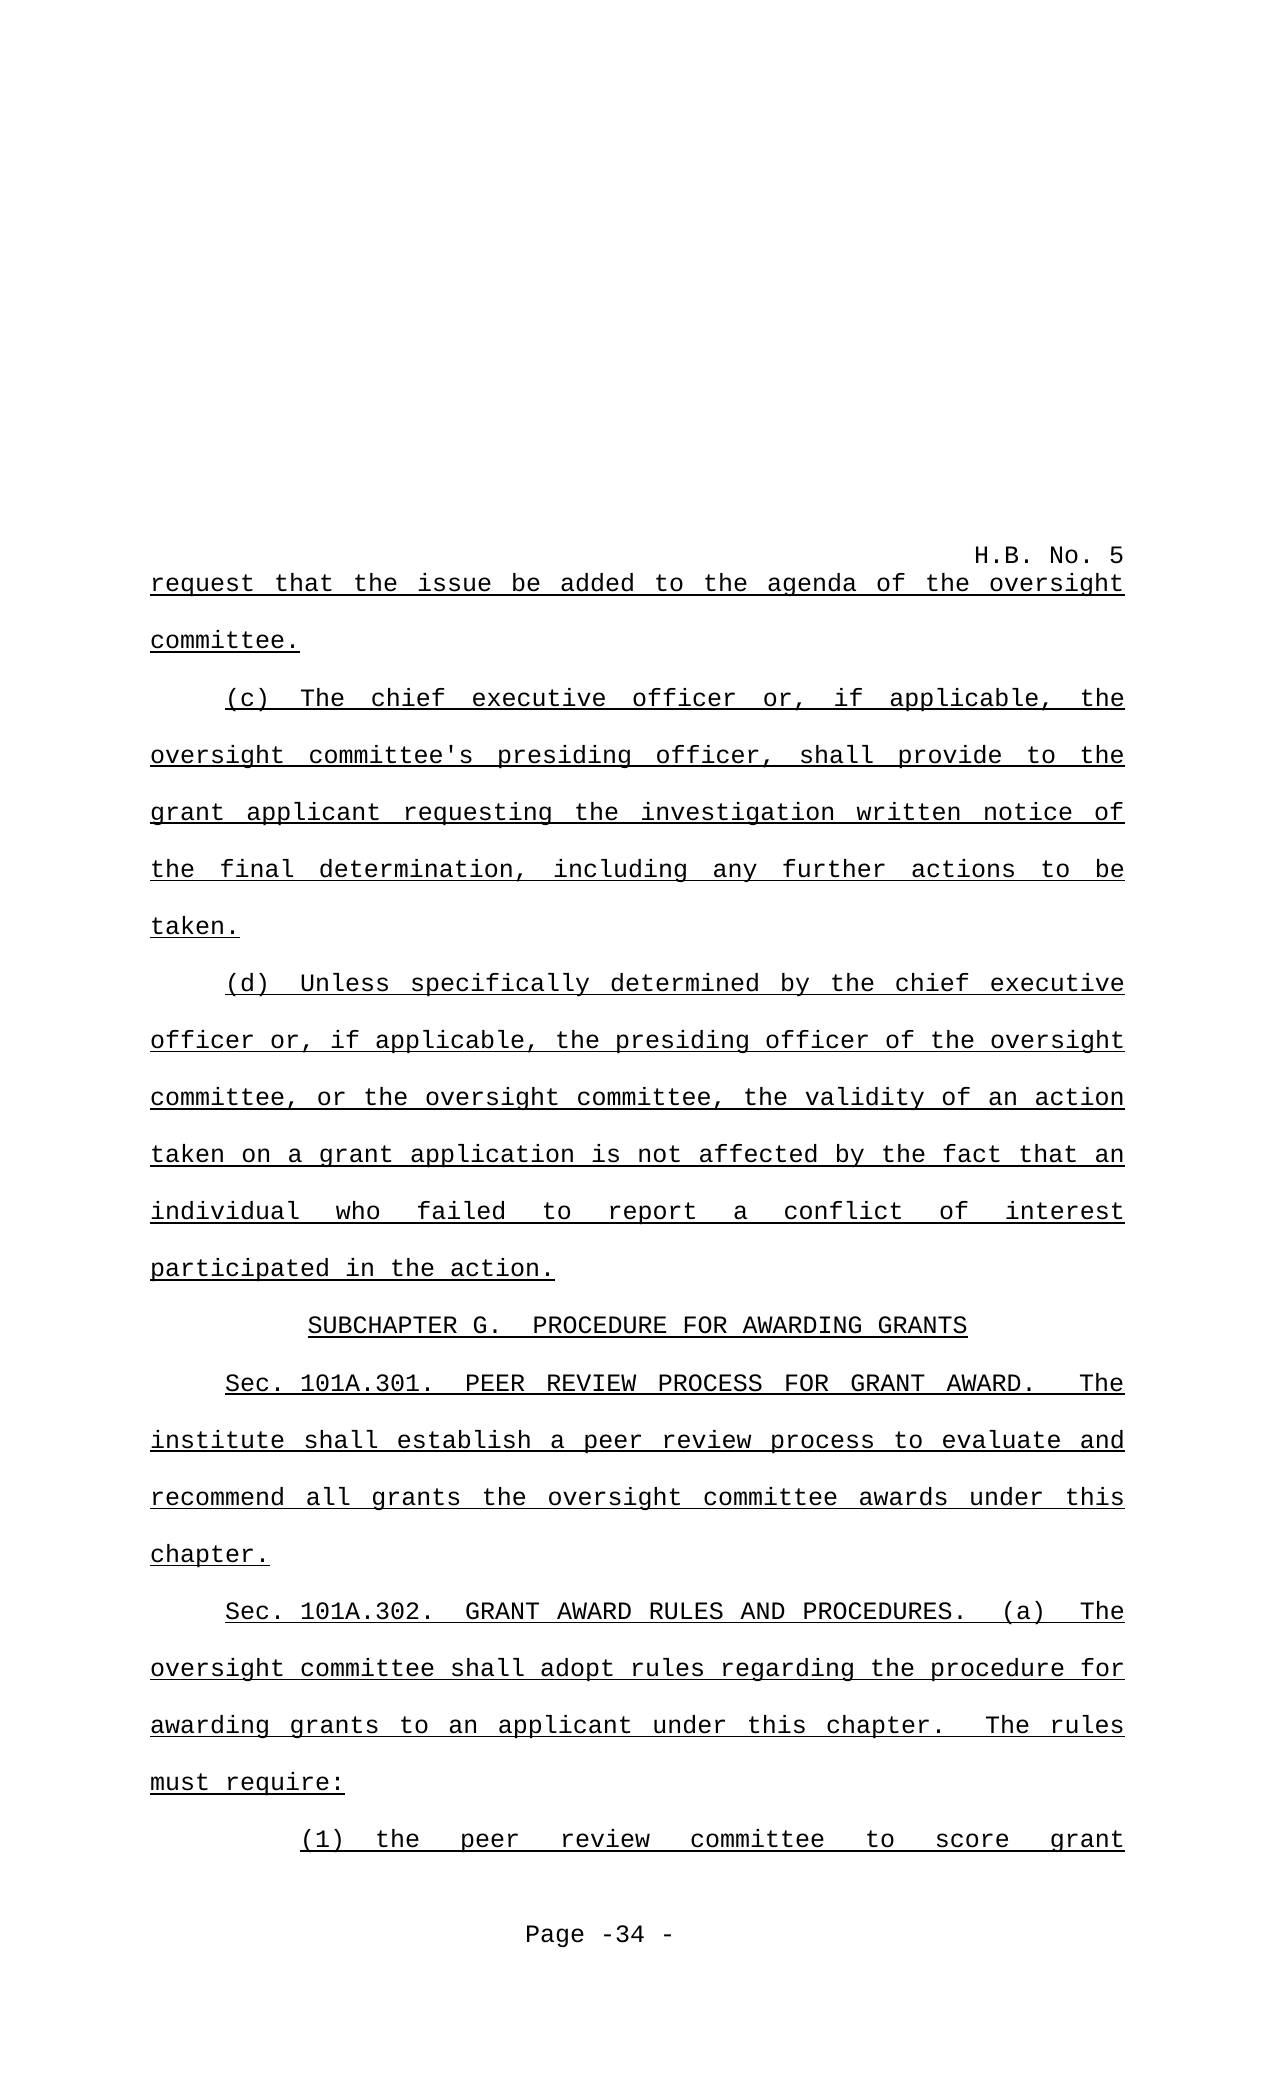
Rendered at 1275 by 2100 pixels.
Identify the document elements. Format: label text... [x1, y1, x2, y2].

text Sec. 101A.301. PEER REVIEW PROCESS FOR GRANT AWARD. The institute shall establish a peer review process to evaluate and recommend all grants the oversight committee awards under this chapter. [150, 1452, 1125, 1508]
text Sec. 101A.302. GRANT AWARD RULES AND PROCEDURES. (a) The oversight committee shall adopt rules regarding the procedure for awarding grants to an applicant under this chapter. The rules must require: [150, 1598, 1125, 1679]
text Sec. 101A.301. PEER REVIEW PROCESS FOR GRANT AWARD. The institute shall establish a peer review process to evaluate and recommend all grants the oversight committee awards under this chapter. [150, 1370, 1125, 1450]
text (d) Unless specifically determined by the chief executive officer or, if applicable, the presiding officer of the oversight committee, or the oversight committee, the validity of an action taken on a grant application is not affected by the fact that an individual who failed to report a conflict of interest participated in the action. [150, 1052, 1125, 1108]
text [150, 1827, 1125, 1855]
text (c) The chief executive officer or, if applicable, the oversight committee's presiding officer, shall provide to the grant applicant requesting the investigation written notice of the final determination, including any further actions to be taken. [150, 685, 1125, 765]
text Sec. 101A.302. GRANT AWARD RULES AND PROCEDURES. (a) The oversight committee shall adopt rules regarding the procedure for awarding grants to an applicant under this chapter. The rules must require: [150, 1737, 1125, 1798]
text Sec. 101A.302. GRANT AWARD RULES AND PROCEDURES. (a) The oversight committee shall adopt rules regarding the procedure for awarding grants to an applicant under this chapter. The rules must require: [150, 1680, 1125, 1736]
text (c) The chief executive officer or, if applicable, the oversight committee's presiding officer, shall provide to the grant applicant requesting the investigation written notice of the final determination, including any further actions to be taken. [150, 881, 1125, 942]
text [150, 571, 1125, 594]
text (d) Unless specifically determined by the chief executive officer or, if applicable, the presiding officer of the oversight committee, or the oversight committee, the validity of an action taken on a grant application is not affected by the fact that an individual who failed to report a conflict of interest participated in the action. [150, 1110, 1125, 1165]
text (d) Unless specifically determined by the chief executive officer or, if applicable, the presiding officer of the oversight committee, or the oversight committee, the validity of an action taken on a grant application is not affected by the fact that an individual who failed to report a conflict of interest participated in the action. [150, 1167, 1125, 1222]
text SUBCHAPTER G. PROCEDURE FOR AWARDING GRANTS [150, 1313, 1125, 1341]
text Sec. 101A.301. PEER REVIEW PROCESS FOR GRANT AWARD. The institute shall establish a peer review process to evaluate and recommend all grants the oversight committee awards under this chapter. [150, 1509, 1125, 1570]
text (c) The chief executive officer or, if applicable, the oversight committee's presiding officer, shall provide to the grant applicant requesting the investigation written notice of the final determination, including any further actions to be taken. [150, 824, 1125, 880]
text (d) Unless specifically determined by the chief executive officer or, if applicable, the presiding officer of the oversight committee, or the oversight committee, the validity of an action taken on a grant application is not affected by the fact that an individual who failed to report a conflict of interest participated in the action. [150, 970, 1125, 1051]
text (d) Unless specifically determined by the chief executive officer or, if applicable, the presiding officer of the oversight committee, or the oversight committee, the validity of an action taken on a grant application is not affected by the fact that an individual who failed to report a conflict of interest participated in the action. [150, 1224, 1125, 1284]
text (c) The chief executive officer or, if applicable, the oversight committee's presiding officer, shall provide to the grant applicant requesting the investigation written notice of the final determination, including any further actions to be taken. [150, 767, 1125, 822]
